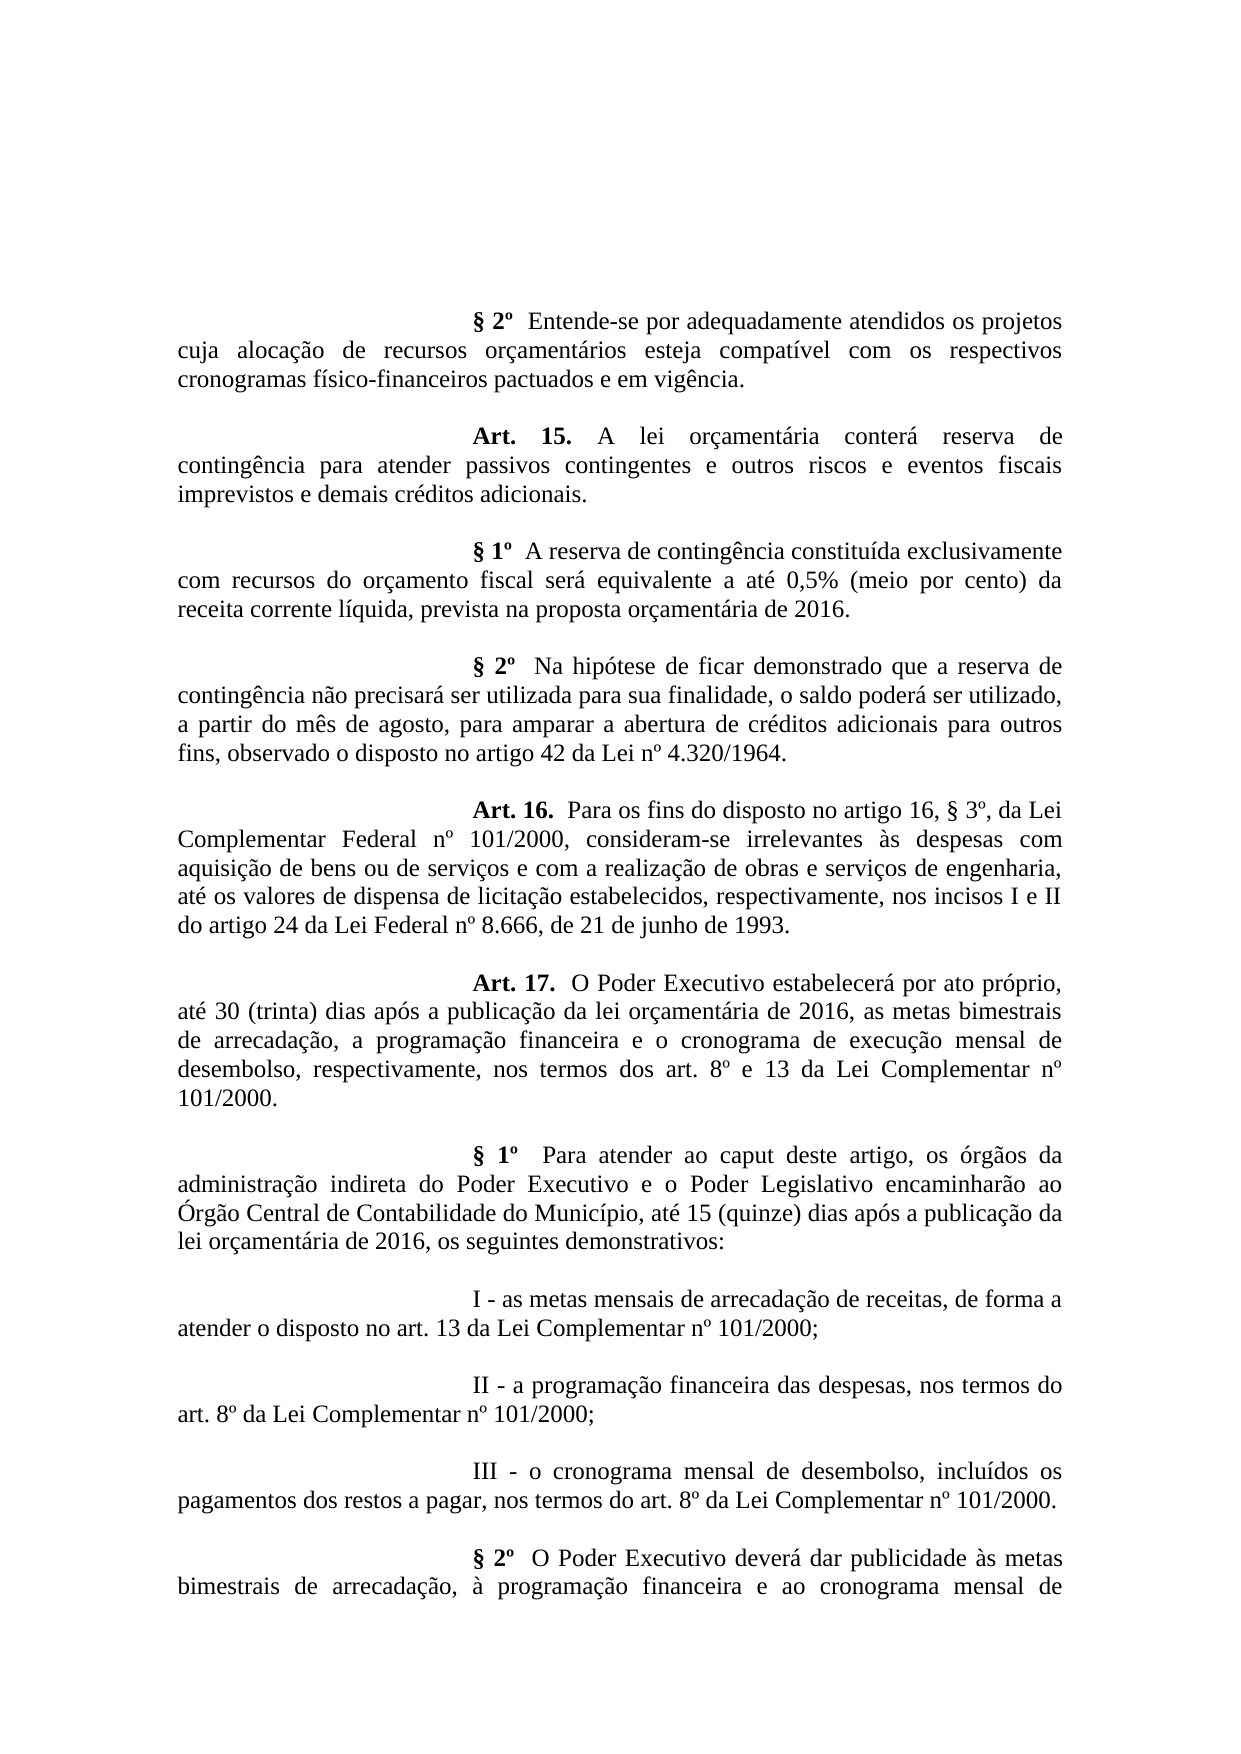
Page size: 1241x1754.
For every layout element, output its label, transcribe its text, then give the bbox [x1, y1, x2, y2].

text III - o cronograma mensal de desembolso, incluídos os pagamentos dos restos a pagar, nos termos do art. 8º da Lei Complementar nº 101/2000. [177, 1456, 1063, 1514]
text § 1º Para atender ao caput deste artigo, os órgãos da administração indireta do Poder Executivo e o Poder Legislativo encaminharão ao Órgão Central de Contabilidade do Município, até 15 (quinze) dias após a publicação da lei orçamentária de 2016, os seguintes demonstrativos: [177, 1140, 1063, 1255]
text Art. 16. Para os fins do disposto no artigo 16, § 3º, da Lei Complementar Federal nº 101/2000, consideram-se irrelevantes às despesas com aquisição de bens ou de serviços e com a realização de obras e serviços de engenharia, até os valores de dispensa de licitação estabelecidos, respectivamente, nos incisos I e II do artigo 24 da Lei Federal nº 8.666, de 21 de junho de 1993. [177, 795, 1063, 939]
text § 2º Entende-se por adequadamente atendidos os projetos cuja alocação de recursos orçamentários esteja compatível com os respectivos cronogramas físico-financeiros pactuados e em vigência. [177, 306, 1063, 393]
text § 1º A reserva de contingência constituída exclusivamente com recursos do orçamento fiscal será equivalente a até 0,5% (meio por cento) da receita corrente líquida, prevista na proposta orçamentária de 2016. [177, 536, 1063, 623]
text II - a programação financeira das despesas, nos termos do art. 8º da Lei Complementar nº 101/2000; [177, 1370, 1063, 1428]
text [177, 1543, 1063, 1600]
text I - as metas mensais de arrecadação de receitas, de forma a atender o disposto no art. 13 da Lei Complementar nº 101/2000; [177, 1284, 1063, 1341]
text Art. 15. A lei orçamentária conterá reserva de contingência para atender passivos contingentes e outros riscos e eventos fiscais imprevistos e demais créditos adicionais. [177, 421, 1063, 508]
text § 2º Na hipótese de ficar demonstrado que a reserva de contingência não precisará ser utilizada para sua finalidade, o saldo poderá ser utilizado, a partir do mês de agosto, para amparar a abertura de créditos adicionais para outros fins, observado o disposto no artigo 42 da Lei nº 4.320/1964. [177, 651, 1063, 766]
text Art. 17. O Poder Executivo estabelecerá por ato próprio, até 30 (trinta) dias após a publicação da lei orçamentária de 2016, as metas bimestrais de arrecadação, a programação financeira e o cronograma de execução mensal de desembolso, respectivamente, nos termos dos art. 8º e 13 da Lei Complementar nº 101/2000. [177, 968, 1063, 1111]
